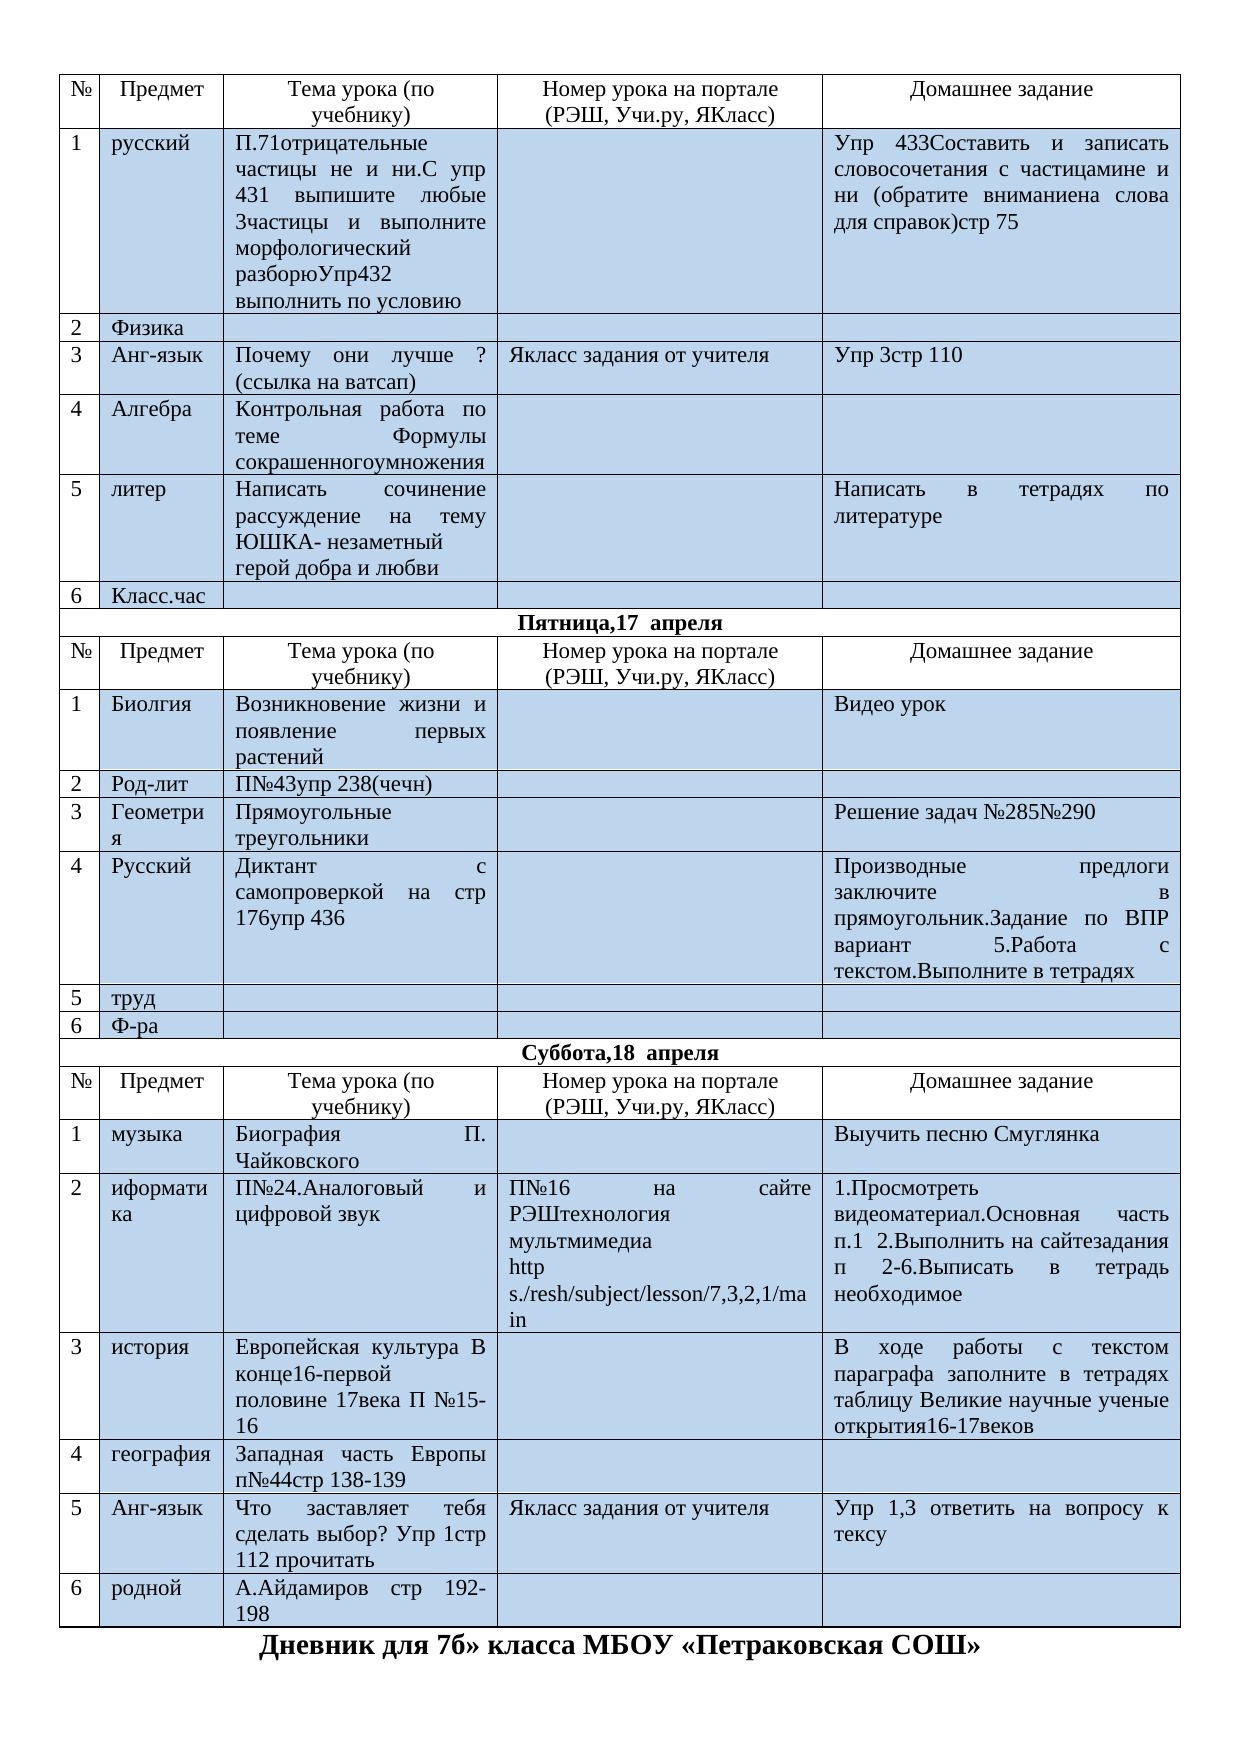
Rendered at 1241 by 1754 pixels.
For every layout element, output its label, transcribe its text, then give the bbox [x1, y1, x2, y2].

table_cell Якласс задания от учителя [498, 342, 822, 394]
table_cell Тема урока (по учебнику) [224, 637, 497, 689]
table_cell Домашнее задание [823, 1067, 1180, 1119]
table_cell Биография П. Чайковского [224, 1120, 497, 1173]
table_cell Домашнее задание [823, 75, 1180, 128]
table_cell Тема урока (по учебнику) [224, 1067, 497, 1119]
table_cell Прямоугольные треугольники [224, 798, 497, 851]
table_cell Род-лит [100, 771, 223, 797]
table_cell 3 [60, 342, 99, 394]
table_cell 4 [60, 1440, 99, 1492]
table_cell [498, 798, 822, 851]
table_cell [823, 314, 1180, 341]
table_cell Упр 3стр 110 [823, 342, 1180, 394]
table_cell [498, 475, 822, 581]
table_cell 4 [60, 395, 99, 474]
table_cell П№24.Аналоговый и цифровой звук [224, 1174, 497, 1332]
table_cell Анг-язык [100, 342, 223, 394]
table_cell 5 [60, 475, 99, 581]
table_cell Выучить песню Смуглянка [823, 1120, 1180, 1173]
table_cell 1.Просмотреть видеоматериал.Основная часть п.1 2.Выполнить на сайтезадания п 2-6.Выписать в тетрадь необходимое [823, 1174, 1180, 1332]
table_cell [498, 1440, 822, 1492]
table_cell [823, 1012, 1180, 1038]
table_cell [224, 314, 497, 341]
table_cell Предмет [100, 1067, 223, 1119]
table_cell Предмет [100, 637, 223, 689]
table_cell Ф-ра [100, 1012, 223, 1038]
table_cell Класс.час [100, 582, 223, 608]
table_cell Геометрия [100, 798, 223, 851]
table_cell Анг-язык [100, 1494, 223, 1573]
table_cell 6 [60, 582, 99, 608]
table_cell [224, 1012, 497, 1038]
table_cell [823, 582, 1180, 608]
table_cell литер [100, 475, 223, 581]
table_cell [498, 1012, 822, 1038]
table_cell [498, 1120, 822, 1173]
table_cell [498, 852, 822, 983]
table_cell Производные предлоги заключите в прямоугольник.Задание по ВПР вариант 5.Работа с текстом.Выполните в тетрадях [823, 852, 1180, 983]
table_cell А.Айдамиров стр 192-198 [224, 1574, 497, 1626]
table_cell русский [100, 129, 223, 313]
table_cell 5 [60, 985, 99, 1011]
table_cell [498, 690, 822, 769]
table_cell [498, 771, 822, 797]
table_cell [823, 985, 1180, 1011]
table_cell 6 [60, 1574, 99, 1626]
table_cell Суббота,18 апреля [60, 1039, 1180, 1066]
table_cell Упр 433Составить и записать словосочетания с частицамине и ни (обратите вниманиена слова для справок)стр 75 [823, 129, 1180, 313]
table_cell Номер урока на портале (РЭШ, Учи.ру, ЯКласс) [498, 1067, 822, 1119]
table_cell П№16 на сайте РЭШтехнология мультмимедиа https./resh/subject/lesson/7,3,2,1/main [498, 1174, 822, 1332]
table_cell 4 [60, 852, 99, 983]
table_cell Написать в тетрадях по литературе [823, 475, 1180, 581]
table_cell [498, 1333, 822, 1439]
text Дневник для 7б» класса МБОУ «Петраковская СОШ» [59, 1628, 1181, 1661]
table_cell № [60, 75, 99, 128]
table_cell Русский [100, 852, 223, 983]
table_cell Домашнее задание [823, 637, 1180, 689]
table_cell [224, 985, 497, 1011]
table_cell [498, 1574, 822, 1626]
table_cell история [100, 1333, 223, 1439]
table_cell [823, 1440, 1180, 1492]
table_cell Западная часть Европы п№44стр 138-139 [224, 1440, 497, 1492]
table_cell [498, 395, 822, 474]
table_cell Номер урока на портале (РЭШ, Учи.ру, ЯКласс) [498, 637, 822, 689]
table_cell Предмет [100, 75, 223, 128]
table_cell П№43упр 238(чечн) [224, 771, 497, 797]
table_cell 5 [60, 1494, 99, 1573]
table_cell Что заставляет тебя сделать выбор? Упр 1стр 112 прочитать [224, 1494, 497, 1573]
table_cell Диктант с самопроверкой на стр 176упр 436 [224, 852, 497, 983]
table_cell [823, 1574, 1180, 1626]
table_cell Биолгия [100, 690, 223, 769]
table_cell Упр 1,3 ответить на вопросу к тексу [823, 1494, 1180, 1573]
table_cell 1 [60, 690, 99, 769]
table_cell Якласс задания от учителя [498, 1494, 822, 1573]
table_cell Физика [100, 314, 223, 341]
table_cell В ходе работы с текстом параграфа заполните в тетрадях таблицу Великие научные ученые открытия16-17веков [823, 1333, 1180, 1439]
table_cell 3 [60, 1333, 99, 1439]
table_cell Решение задач №285№290 [823, 798, 1180, 851]
table_cell Пятница,17 апреля [60, 609, 1180, 636]
table_cell иформатика [100, 1174, 223, 1332]
table_cell труд [100, 985, 223, 1011]
table_cell родной [100, 1574, 223, 1626]
table_cell [498, 129, 822, 313]
table_cell П.71отрицательные частицы не и ни.С упр 431 выпишите любые 3частицы и выполните морфологический разборюУпр432 выполнить по условию [224, 129, 497, 313]
table_cell Написать сочинение рассуждение на тему ЮШКА- незаметный герой добра и любви [224, 475, 497, 581]
table_cell 2 [60, 1174, 99, 1332]
table_cell Контрольная работа по теме Формулы сокрашенногоумножения [224, 395, 497, 474]
table_cell [498, 985, 822, 1011]
table_cell 2 [60, 314, 99, 341]
table_cell 6 [60, 1012, 99, 1038]
table_cell 3 [60, 798, 99, 851]
table_cell 1 [60, 129, 99, 313]
table_cell Видео урок [823, 690, 1180, 769]
table_cell [498, 314, 822, 341]
table_cell № [60, 637, 99, 689]
table_cell Тема урока (по учебнику) [224, 75, 497, 128]
table_cell [823, 395, 1180, 474]
table_cell география [100, 1440, 223, 1492]
table_cell Почему они лучше ?(ссылка на ватсап) [224, 342, 497, 394]
table_cell [224, 582, 497, 608]
table_cell Номер урока на портале (РЭШ, Учи.ру, ЯКласс) [498, 75, 822, 128]
table_cell [823, 771, 1180, 797]
table_cell Алгебра [100, 395, 223, 474]
table_cell музыка [100, 1120, 223, 1173]
table_cell № [60, 1067, 99, 1119]
table_cell 1 [60, 1120, 99, 1173]
table_cell Европейская культура В конце16-первой половине 17века П №15-16 [224, 1333, 497, 1439]
table_cell Возникновение жизни и появление первых растений [224, 690, 497, 769]
table_cell 2 [60, 771, 99, 797]
table_cell [498, 582, 822, 608]
